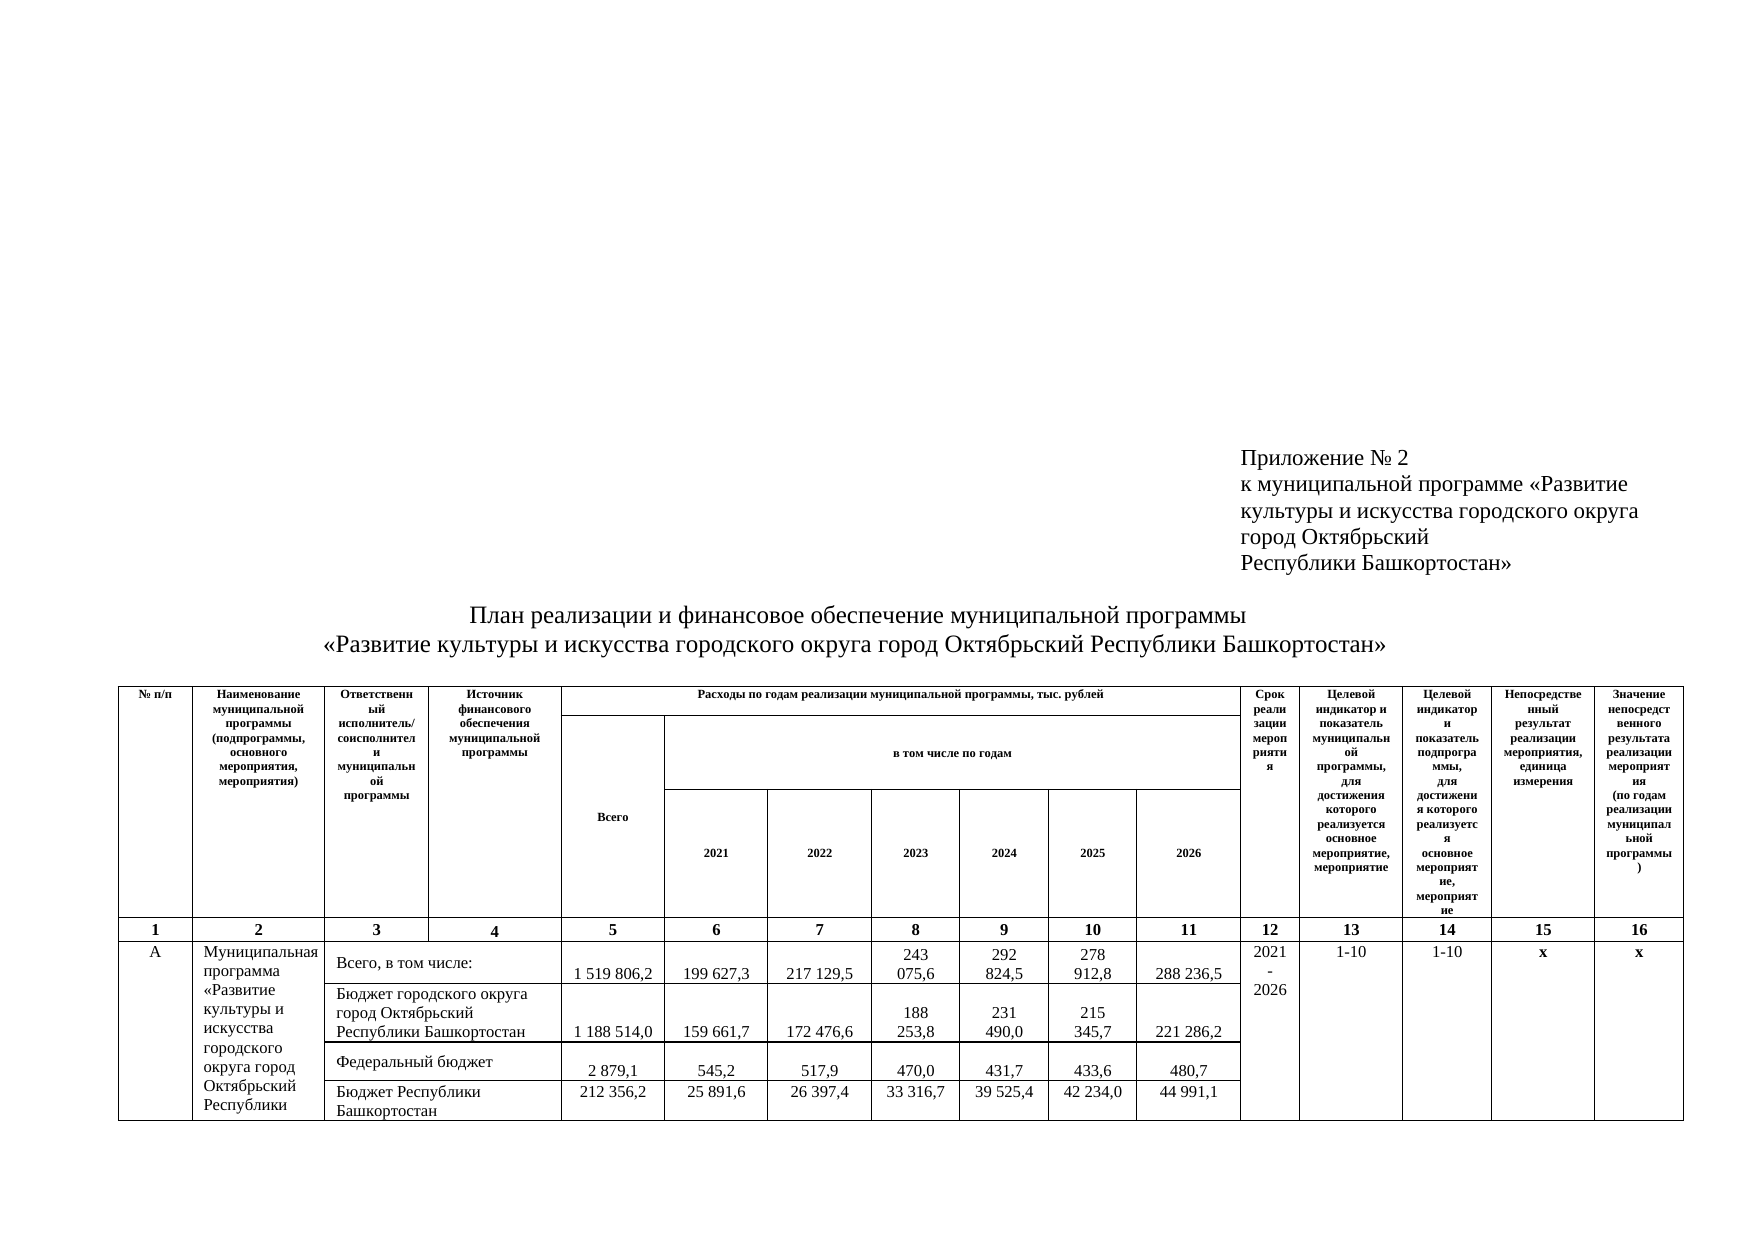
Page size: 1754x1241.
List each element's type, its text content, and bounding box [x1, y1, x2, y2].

table_cell х [1595, 942, 1683, 1120]
table_header Срок реализации мероприятия [1241, 687, 1299, 917]
table_cell 159 661,7 [665, 984, 767, 1041]
table_cell в том числе по годам [665, 716, 1240, 789]
table_cell 6 [665, 918, 767, 941]
text Приложение № 2 [1240, 444, 1651, 470]
table_cell 39 525,4 [960, 1081, 1048, 1120]
table_cell 14 [1403, 918, 1491, 941]
table_cell 243 075,6 [872, 942, 959, 983]
table_cell 2023 [872, 790, 959, 917]
table_header Целевой индикатор и показатель подпрограммы, для достижения которого реализуется основное мероприятие, мероприятие [1403, 687, 1491, 917]
table_cell 199 627,3 [665, 942, 767, 983]
text Республики Башкортостан» [1240, 549, 1651, 576]
table_cell 7 [768, 918, 871, 941]
table_cell 1 [119, 918, 192, 941]
table_cell Всего, в том числе: [325, 942, 561, 983]
table_header Непосредственный результат реализации мероприятия, единица измерения [1492, 687, 1594, 917]
table_cell 25 891,6 [665, 1081, 767, 1120]
table_cell 278 912,8 [1049, 942, 1136, 983]
text город Октябрьский [1240, 523, 1651, 549]
table_cell 2 [193, 918, 324, 941]
table_cell х [1492, 942, 1594, 1120]
table_cell Всего [562, 716, 664, 917]
table_cell 231 490,0 [960, 984, 1048, 1041]
table_header Наименование муниципальной программы (подпрограммы, основного мероприятия, мероприятия) [193, 687, 324, 917]
table_header Ответственный исполнитель/ соисполнители муниципальной программы [325, 687, 428, 917]
table_cell 1 519 806,2 [562, 942, 664, 983]
table_cell 2024 [960, 790, 1048, 917]
table_cell 2 879,1 [562, 1043, 664, 1080]
table_cell 215 345,7 [1049, 984, 1136, 1041]
table_cell Муниципальная программа «Развитие культуры и искусства городского округа город Октябрьский Республики Башкортостан» [193, 942, 324, 1120]
table_cell 2025 [1049, 790, 1136, 917]
table_cell 8 [872, 918, 959, 941]
table_cell 9 [960, 918, 1048, 941]
table_cell 288 236,5 [1137, 942, 1240, 983]
table_cell 1-10 [1300, 942, 1402, 1120]
table_cell 470,0 [872, 1043, 959, 1080]
table_cell 517,9 [768, 1043, 871, 1080]
table_cell 15 [1492, 918, 1594, 941]
table_header Значение непосредственного результата реализации мероприятия (по годам реализации муниципальной программы) [1595, 687, 1683, 917]
table_cell 12 [1241, 918, 1299, 941]
table_cell 3 [325, 918, 428, 941]
table_cell 13 [1300, 918, 1402, 941]
table_cell 5 [562, 918, 664, 941]
table_cell 2026 [1137, 790, 1240, 917]
table_cell 44 991,1 [1137, 1081, 1240, 1120]
table_cell 2021-2026 [1241, 942, 1299, 1120]
table_cell Федеральный бюджет [325, 1043, 561, 1080]
table_cell 221 286,2 [1137, 984, 1240, 1041]
text «Развитие культуры и искусства городского округа город Октябрьский Республики Башкортостан» [59, 629, 1651, 657]
table_cell 1 188 514,0 [562, 984, 664, 1041]
table_cell 188 253,8 [872, 984, 959, 1041]
table_cell 1-10 [1403, 942, 1491, 1120]
table_cell 172 476,6 [768, 984, 871, 1041]
table_cell 431,7 [960, 1043, 1048, 1080]
table_cell 292 824,5 [960, 942, 1048, 983]
table_cell 217 129,5 [768, 942, 871, 983]
table_cell 2021 [665, 790, 767, 917]
table_header Расходы по годам реализации муниципальной программы, тыс. рублей [562, 687, 1240, 715]
table_cell 11 [1137, 918, 1240, 941]
table_header Целевой индикатор и показатель муниципальной программы, для достижения которого реализуется основное мероприятие, мероприятие [1300, 687, 1402, 917]
table_cell 480,7 [1137, 1043, 1240, 1080]
table_cell 33 316,7 [872, 1081, 959, 1120]
table_cell Бюджет Республики Башкортостан [325, 1081, 561, 1120]
table_cell 10 [1049, 918, 1136, 941]
table_cell 26 397,4 [768, 1081, 871, 1120]
table_cell 2022 [768, 790, 871, 917]
table_cell 433,6 [1049, 1043, 1136, 1080]
table_cell А [119, 942, 192, 1120]
table_cell 4 [429, 918, 561, 941]
table_cell 212 356,2 [562, 1081, 664, 1120]
table_cell Бюджет городского округа город Октябрьский Республики Башкортостан [325, 984, 561, 1041]
text к муниципальной программе «Развитие культуры и искусства городского округа [1240, 470, 1651, 523]
table_header Источник финансового обеспечения муниципальной программы [429, 687, 561, 917]
text План реализации и финансовое обеспечение муниципальной программы [59, 600, 1651, 629]
table_cell 16 [1595, 918, 1683, 941]
table_header № п/п [119, 687, 192, 917]
table_cell 42 234,0 [1049, 1081, 1136, 1120]
table_cell 545,2 [665, 1043, 767, 1080]
